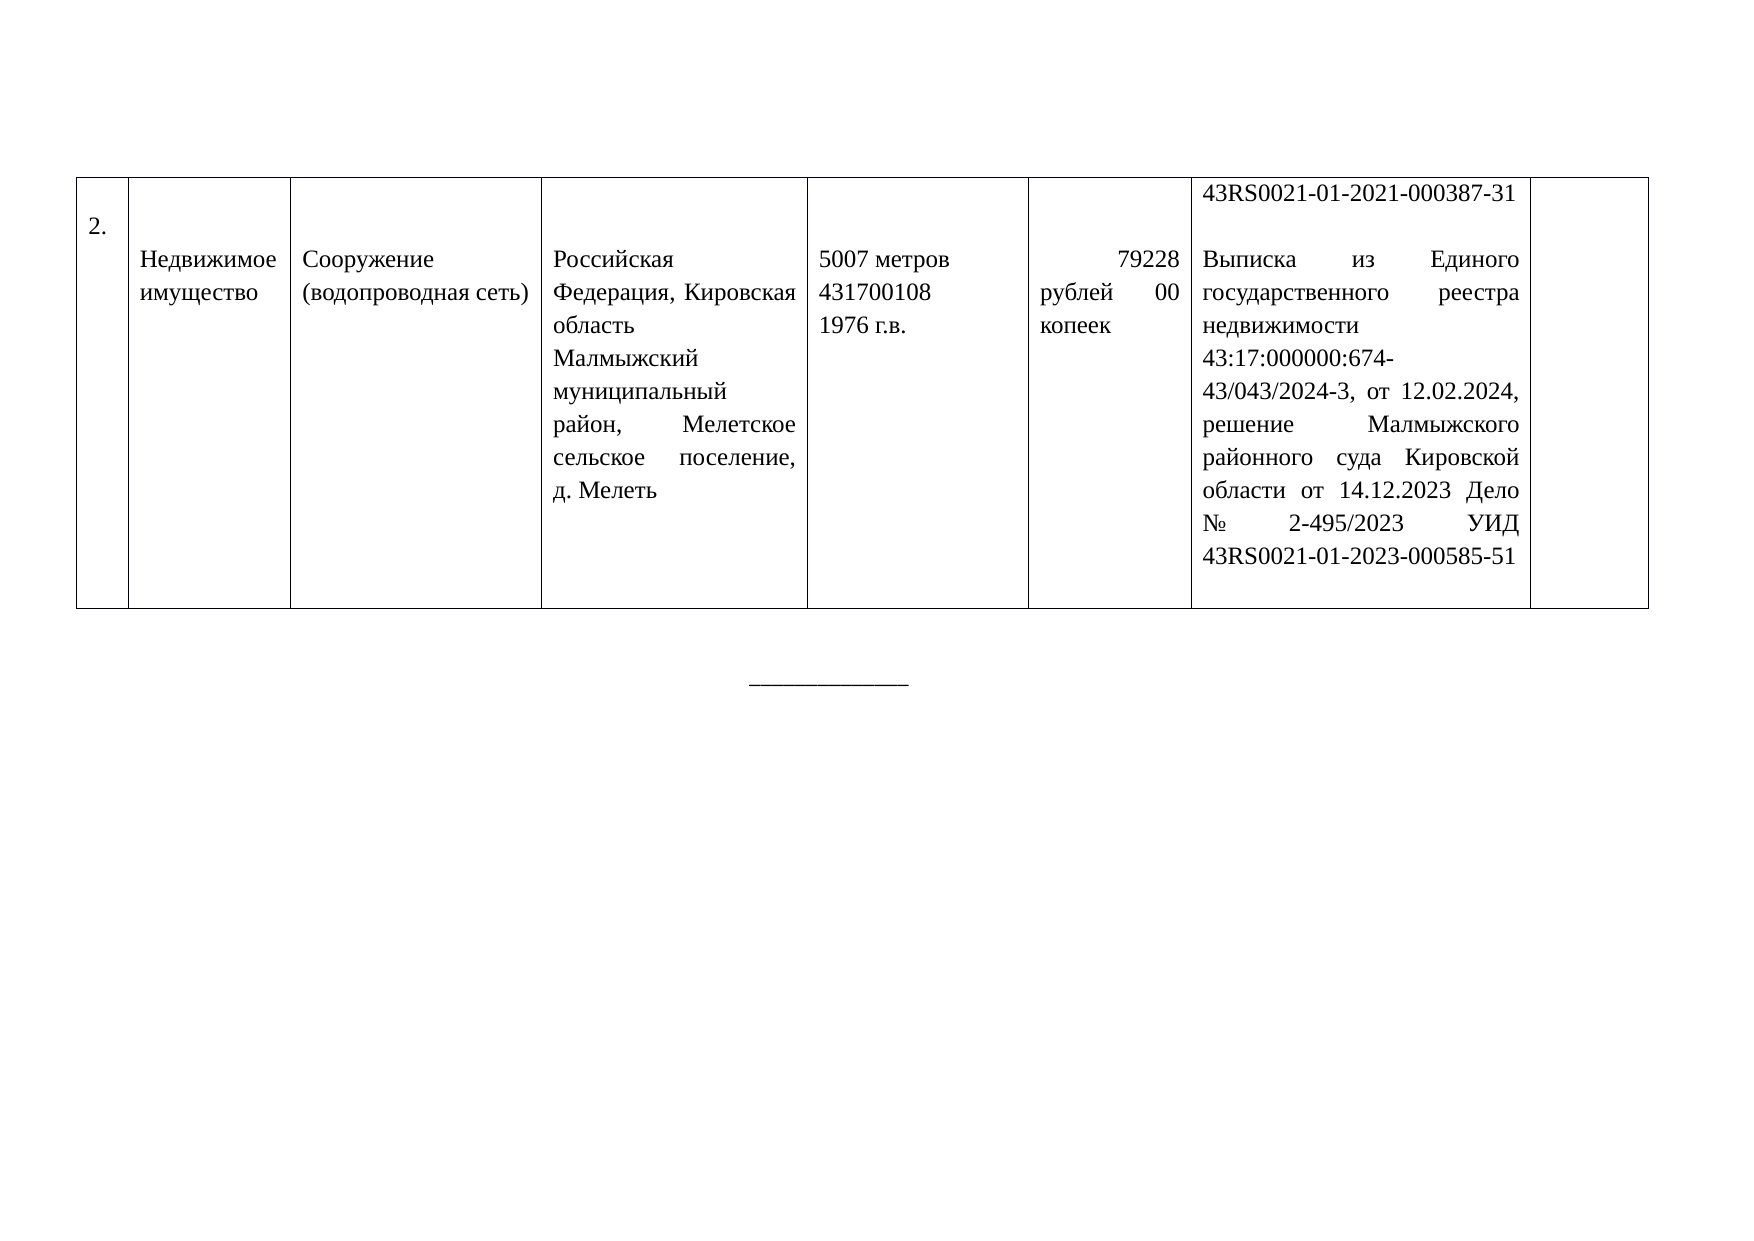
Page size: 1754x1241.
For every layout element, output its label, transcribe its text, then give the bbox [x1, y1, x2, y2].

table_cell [291, 178, 541, 607]
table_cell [1192, 178, 1530, 607]
table_cell 1. 2. [77, 178, 128, 607]
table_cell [129, 178, 290, 607]
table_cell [808, 178, 1028, 607]
table_cell [1531, 178, 1648, 607]
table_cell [1029, 178, 1191, 607]
text ______________ [59, 662, 1680, 689]
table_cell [542, 178, 807, 607]
